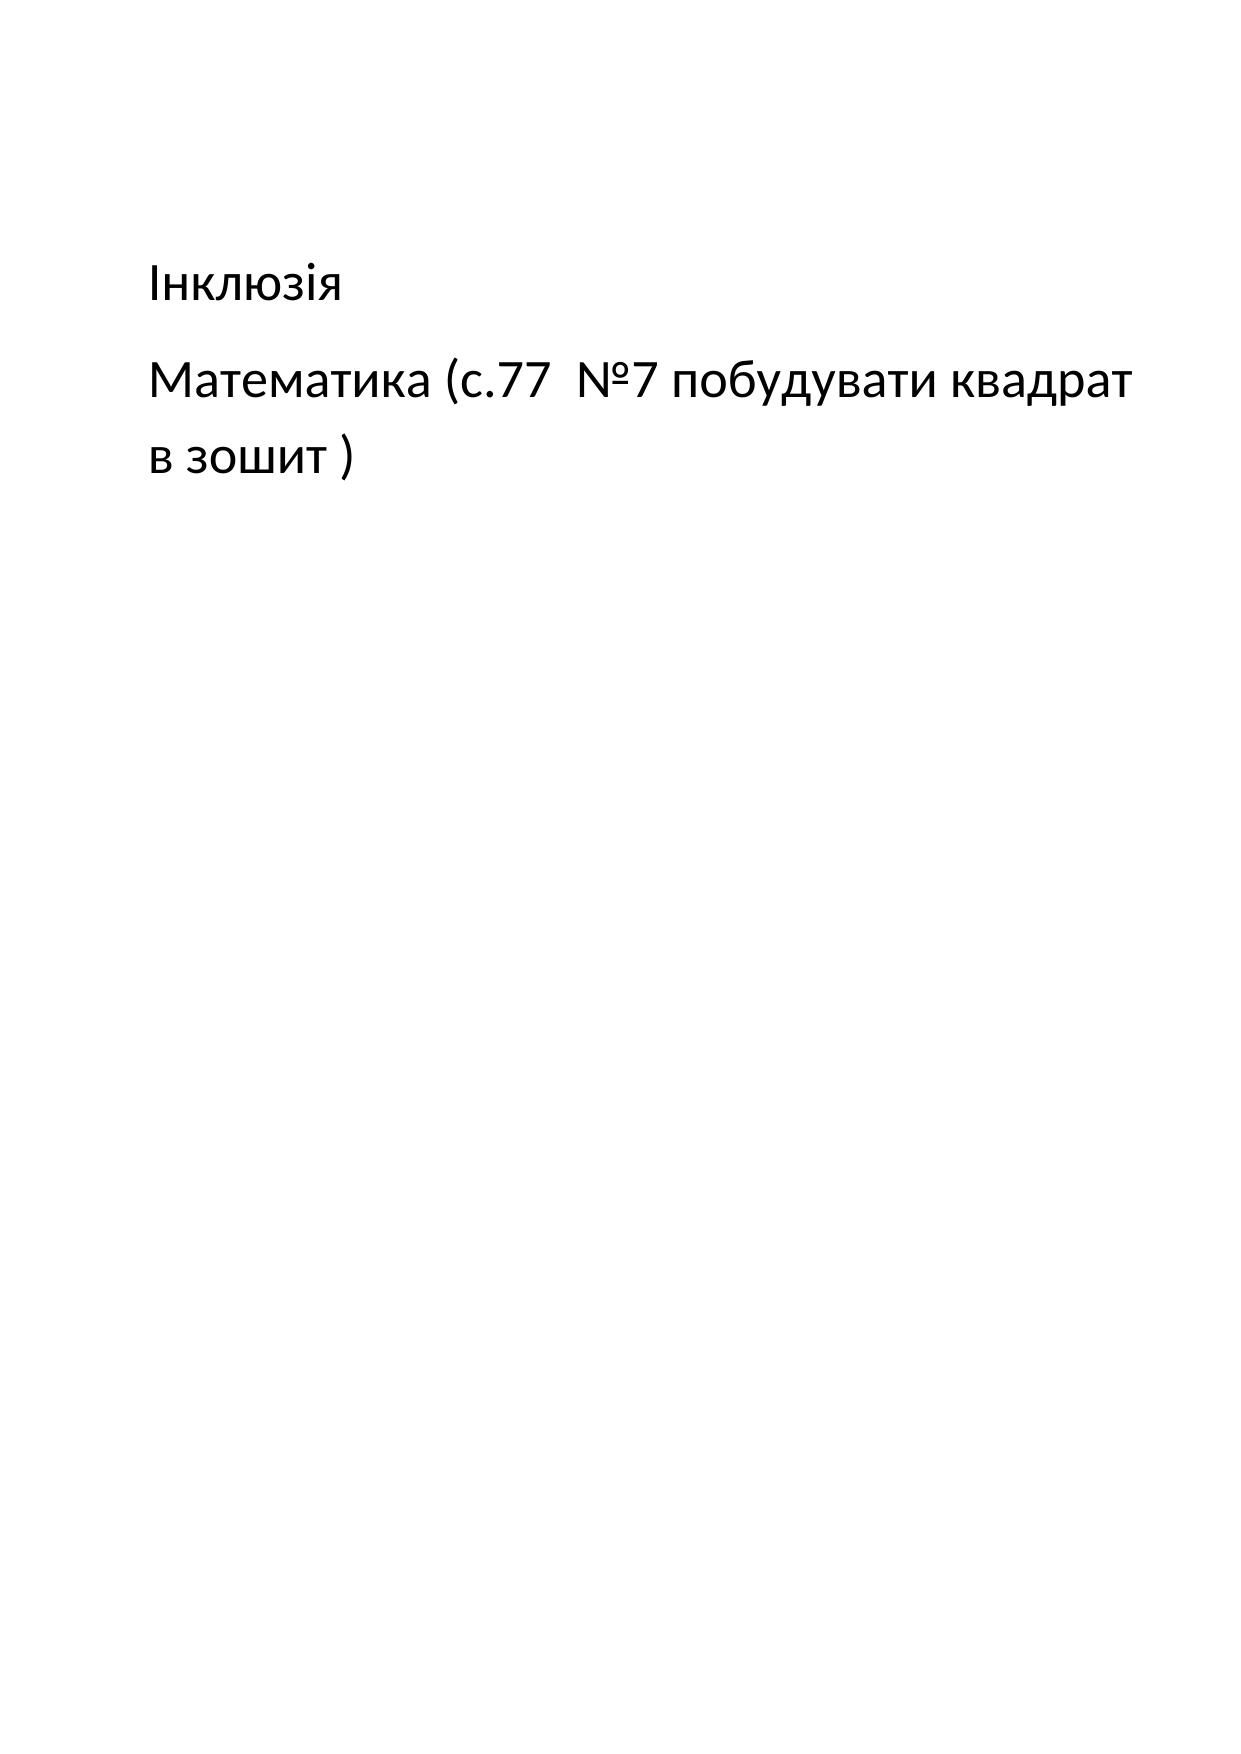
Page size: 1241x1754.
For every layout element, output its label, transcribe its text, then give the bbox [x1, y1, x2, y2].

text Інклюзія [148, 248, 1152, 314]
text Математика (с.77 №7 побудувати квадрат в зошит ) [148, 344, 1152, 487]
